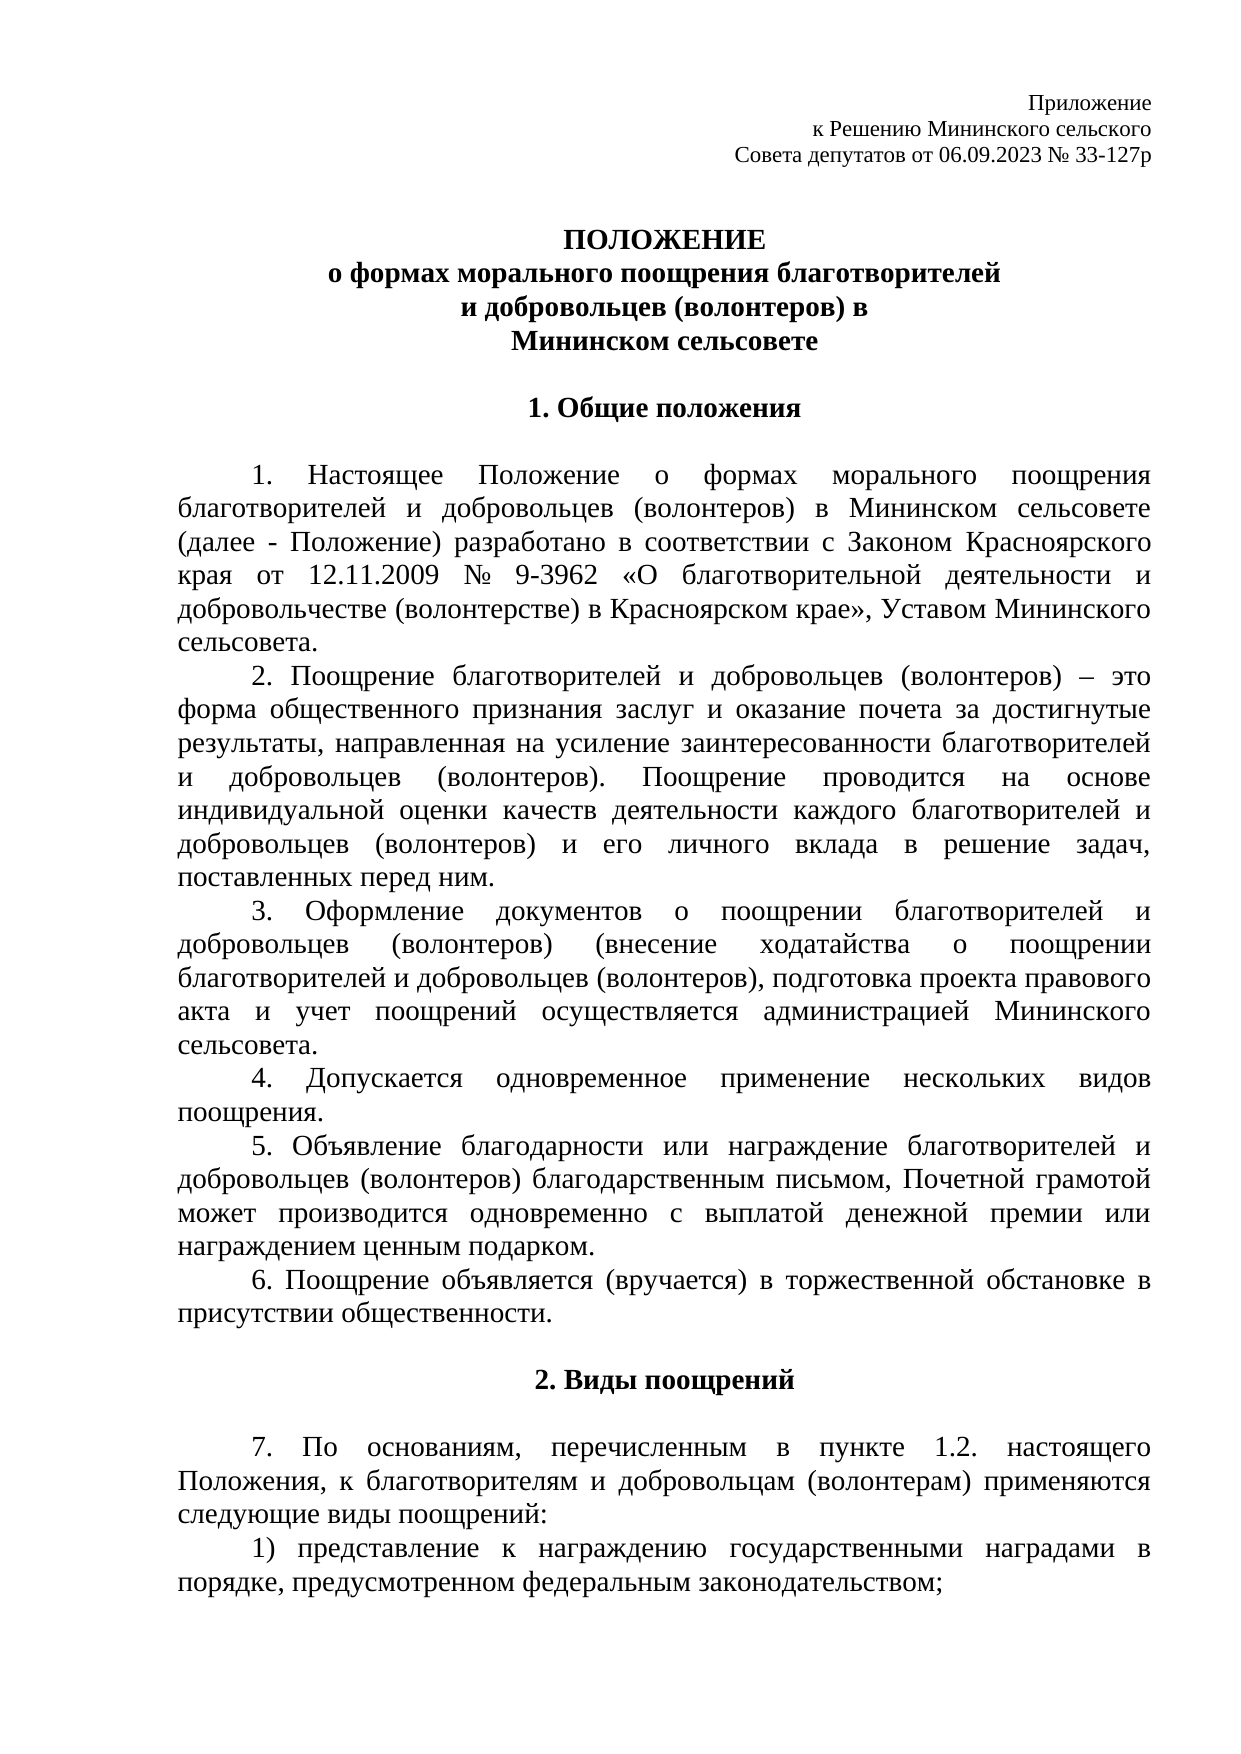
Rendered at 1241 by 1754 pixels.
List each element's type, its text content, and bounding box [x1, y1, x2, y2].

text о формах морального поощрения благотворителей [177, 256, 1152, 289]
text Мининском сельсовете [177, 323, 1152, 356]
text ПОЛОЖЕНИЕ [177, 222, 1152, 256]
text 7. По основаниям, перечисленным в пункте 1.2. настоящего Положения, к благотворителям и добровольцам (волонтерам) применяются следующие виды поощрений: [177, 1429, 1152, 1530]
text 1. Настоящее Положение о формах морального поощрения благотворителей и добровольцев (волонтеров) в Мининском сельсовете (далее - Положение) разработано в соответствии с Законом Красноярского края от 12.11.2009 № 9-3962 «О благотворительной деятельности и добровольчестве (волонтерстве) в Красноярском крае», Уставом Мининского сельсовета. [177, 457, 1152, 658]
text 6. Поощрение объявляется (вручается) в торжественной обстановке в присутствии общественности. [177, 1262, 1152, 1329]
text 4. Допускается одновременное применение нескольких видов поощрения. [177, 1061, 1152, 1128]
text 1. Общие положения [177, 390, 1152, 423]
text 5. Объявление благодарности или награждение благотворителей и добровольцев (волонтеров) благодарственным письмом, Почетной грамотой может производится одновременно с выплатой денежной премии или награждением ценным подарком. [177, 1128, 1152, 1262]
text 2. Поощрение благотворителей и добровольцев (волонтеров) – это форма общественного признания заслуг и оказание почета за достигнутые результаты, направленная на усиление заинтересованности благотворителей и добровольцев (волонтеров). Поощрение проводится на основе индивидуальной оценки качеств деятельности каждого благотворителей и добровольцев (волонтеров) и его личного вклада в решение задач, поставленных перед ним. [177, 658, 1152, 893]
text 3. Оформление документов о поощрении благотворителей и добровольцев (волонтеров) (внесение ходатайства о поощрении благотворителей и добровольцев (волонтеров), подготовка проекта правового акта и учет поощрений осуществляется администрацией Мининского сельсовета. [177, 893, 1152, 1061]
text 2. Виды поощрений [177, 1362, 1152, 1396]
text 1) представление к награждению государственными наградами в порядке, предусмотренном федеральным законодательством; [177, 1530, 1152, 1597]
text и добровольцев (волонтеров) в [177, 289, 1152, 323]
text к Решению Мининского сельского Совета депутатов от 06.09.2023 № 33-127р [177, 115, 1152, 168]
text Приложение [177, 89, 1152, 115]
